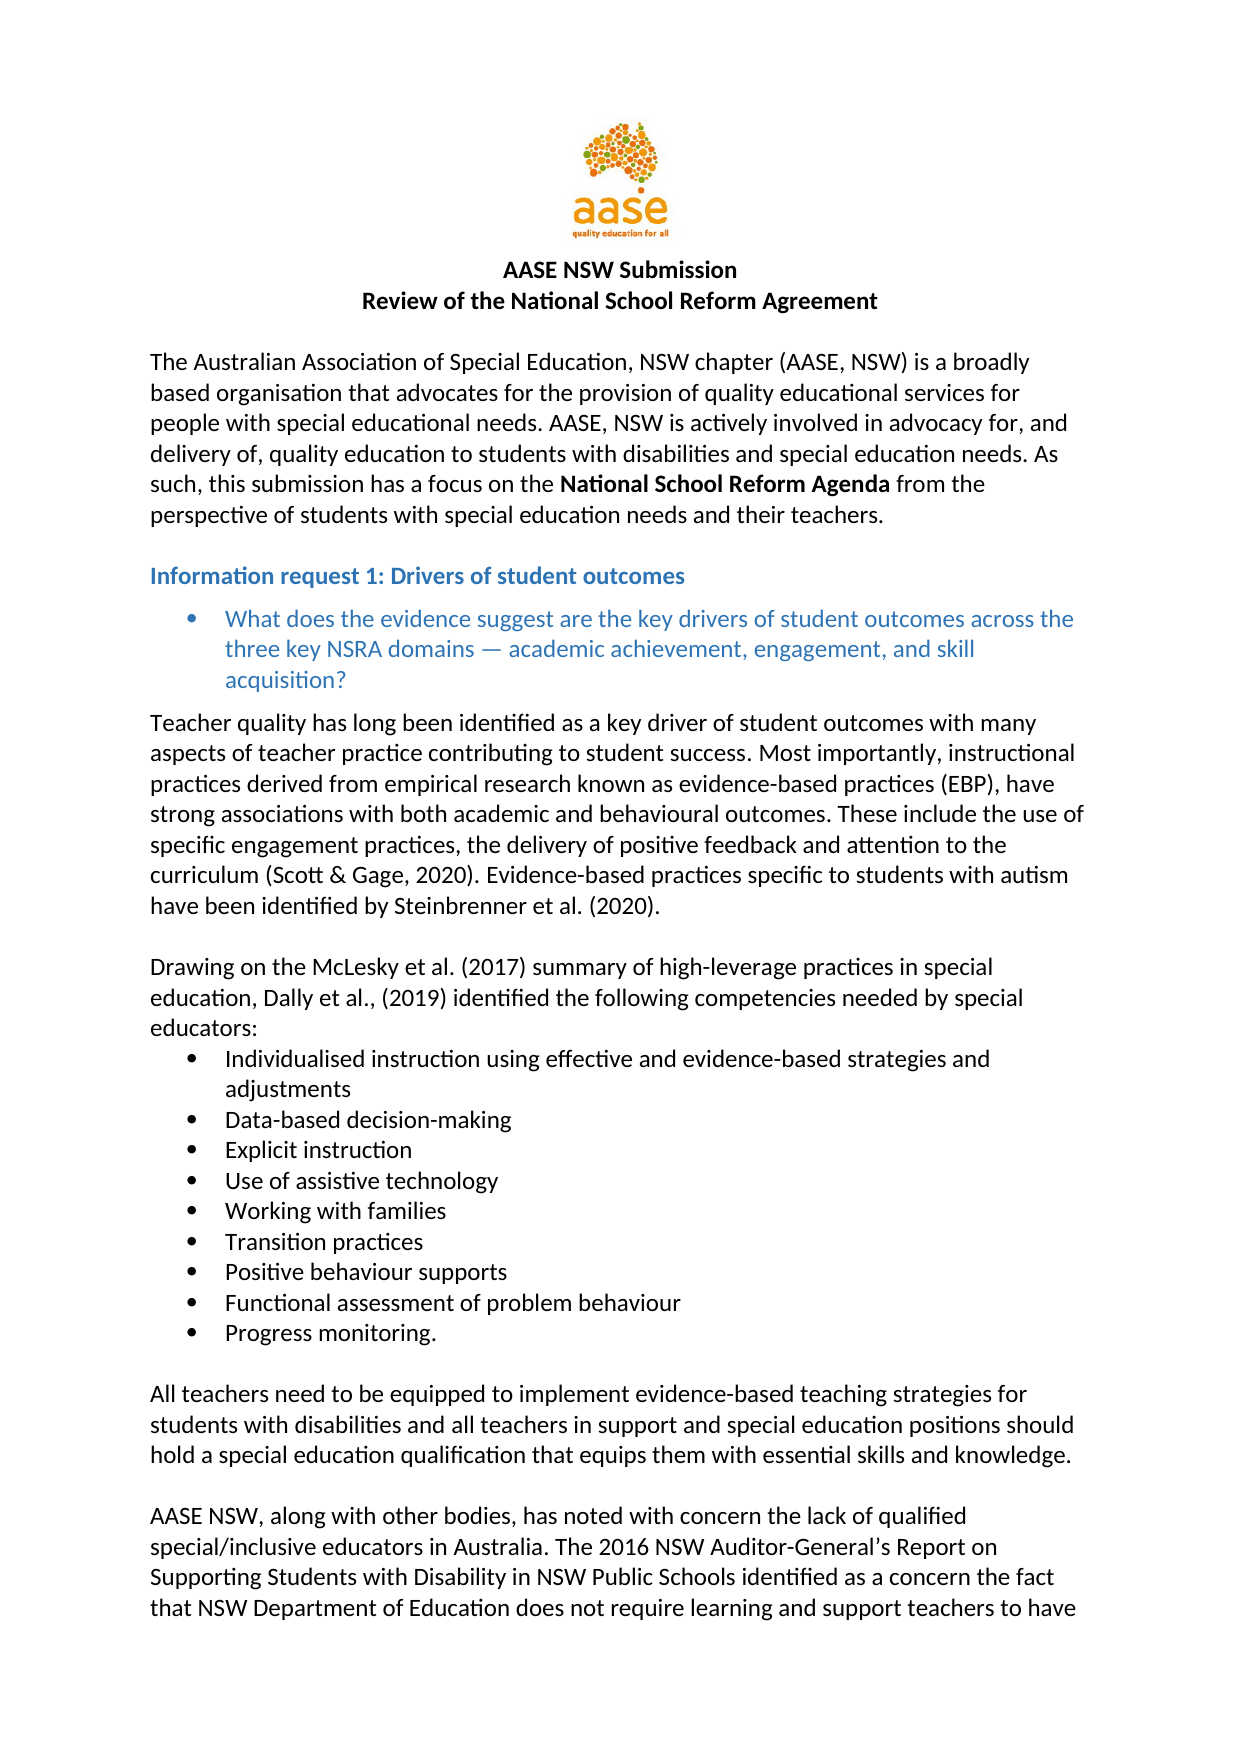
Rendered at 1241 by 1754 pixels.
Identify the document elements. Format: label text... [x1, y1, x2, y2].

text All teachers need to be equipped to implement evidence-based teaching strategies for students with disabilities and all teachers in support and special education positions should hold a special education qualification that equips them with essential skills and knowledge. [150, 1378, 1090, 1470]
text Review of the National School Reform Agreement [150, 285, 1090, 316]
list Functional assessment of problem behaviour [187, 1287, 1090, 1317]
picture [558, 104, 682, 255]
text The Australian Association of Special Education, NSW chapter (AASE, NSW) is a broadly based organisation that advocates for the provision of quality educational services for people with special educational needs. AASE, NSW is actively involved in advocacy for, and delivery of, quality education to students with disabilities and special education needs. As such, this submission has a focus on the National School Reform Agenda from the perspective of students with special education needs and their teachers. [150, 346, 1090, 529]
text AASE NSW Submission [150, 255, 1090, 285]
text Drawing on the McLesky et al. (2017) summary of high-leverage practices in special education, Dally et al., (2019) identified the following competencies needed by special educators: [150, 951, 1090, 1043]
list Progress monitoring. [187, 1317, 1090, 1348]
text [150, 1501, 1090, 1623]
list Working with families [187, 1195, 1090, 1226]
text Information request 1: Drivers of student outcomes [150, 560, 1090, 590]
list Explicit instruction [187, 1134, 1090, 1165]
list What does the evidence suggest are the key drivers of student outcomes across the three key NSRA domains — academic achievement, engagement, and skill acquisition? [187, 603, 1090, 694]
list Data-based decision-making [187, 1104, 1090, 1134]
list Positive behaviour supports [187, 1256, 1090, 1287]
list Use of assistive technology [187, 1165, 1090, 1195]
list Transition practices [187, 1226, 1090, 1256]
text Teacher quality has long been identified as a key driver of student outcomes with many aspects of teacher practice contributing to student success. Most importantly, instructional practices derived from empirical research known as evidence-based practices (EBP), have strong associations with both academic and behavioural outcomes. These include the use of specific engagement practices, the delivery of positive feedback and attention to the curriculum (Scott & Gage, 2020). Evidence-based practices specific to students with autism have been identified by Steinbrenner et al. (2020). [150, 707, 1090, 921]
list Individualised instruction using effective and evidence-based strategies and adjustments [187, 1043, 1090, 1104]
